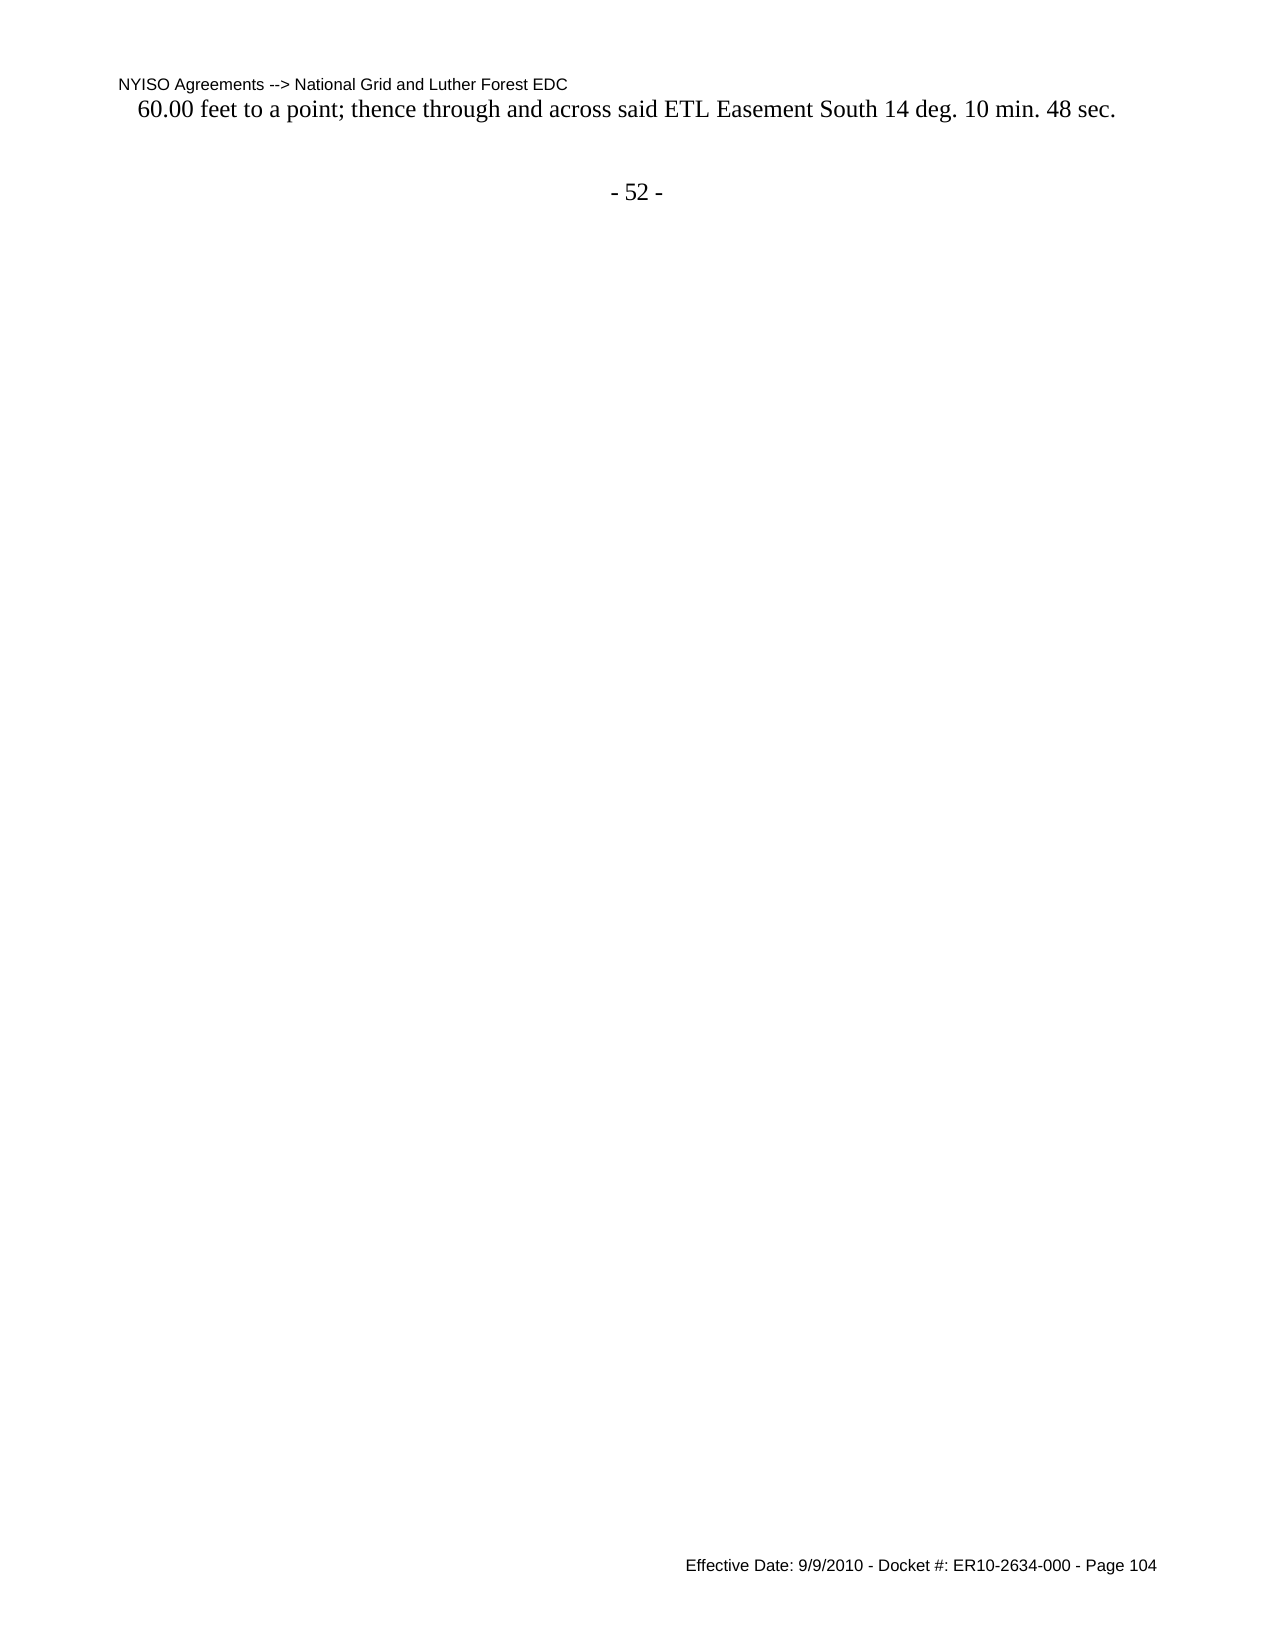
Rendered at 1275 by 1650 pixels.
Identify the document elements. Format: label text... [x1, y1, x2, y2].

text 60.00 feet to a point; thence through and across said ETL Easement South 14 deg. 10 min. 48 sec. [137, 94, 1275, 123]
text - 52 - [610, 177, 1275, 206]
